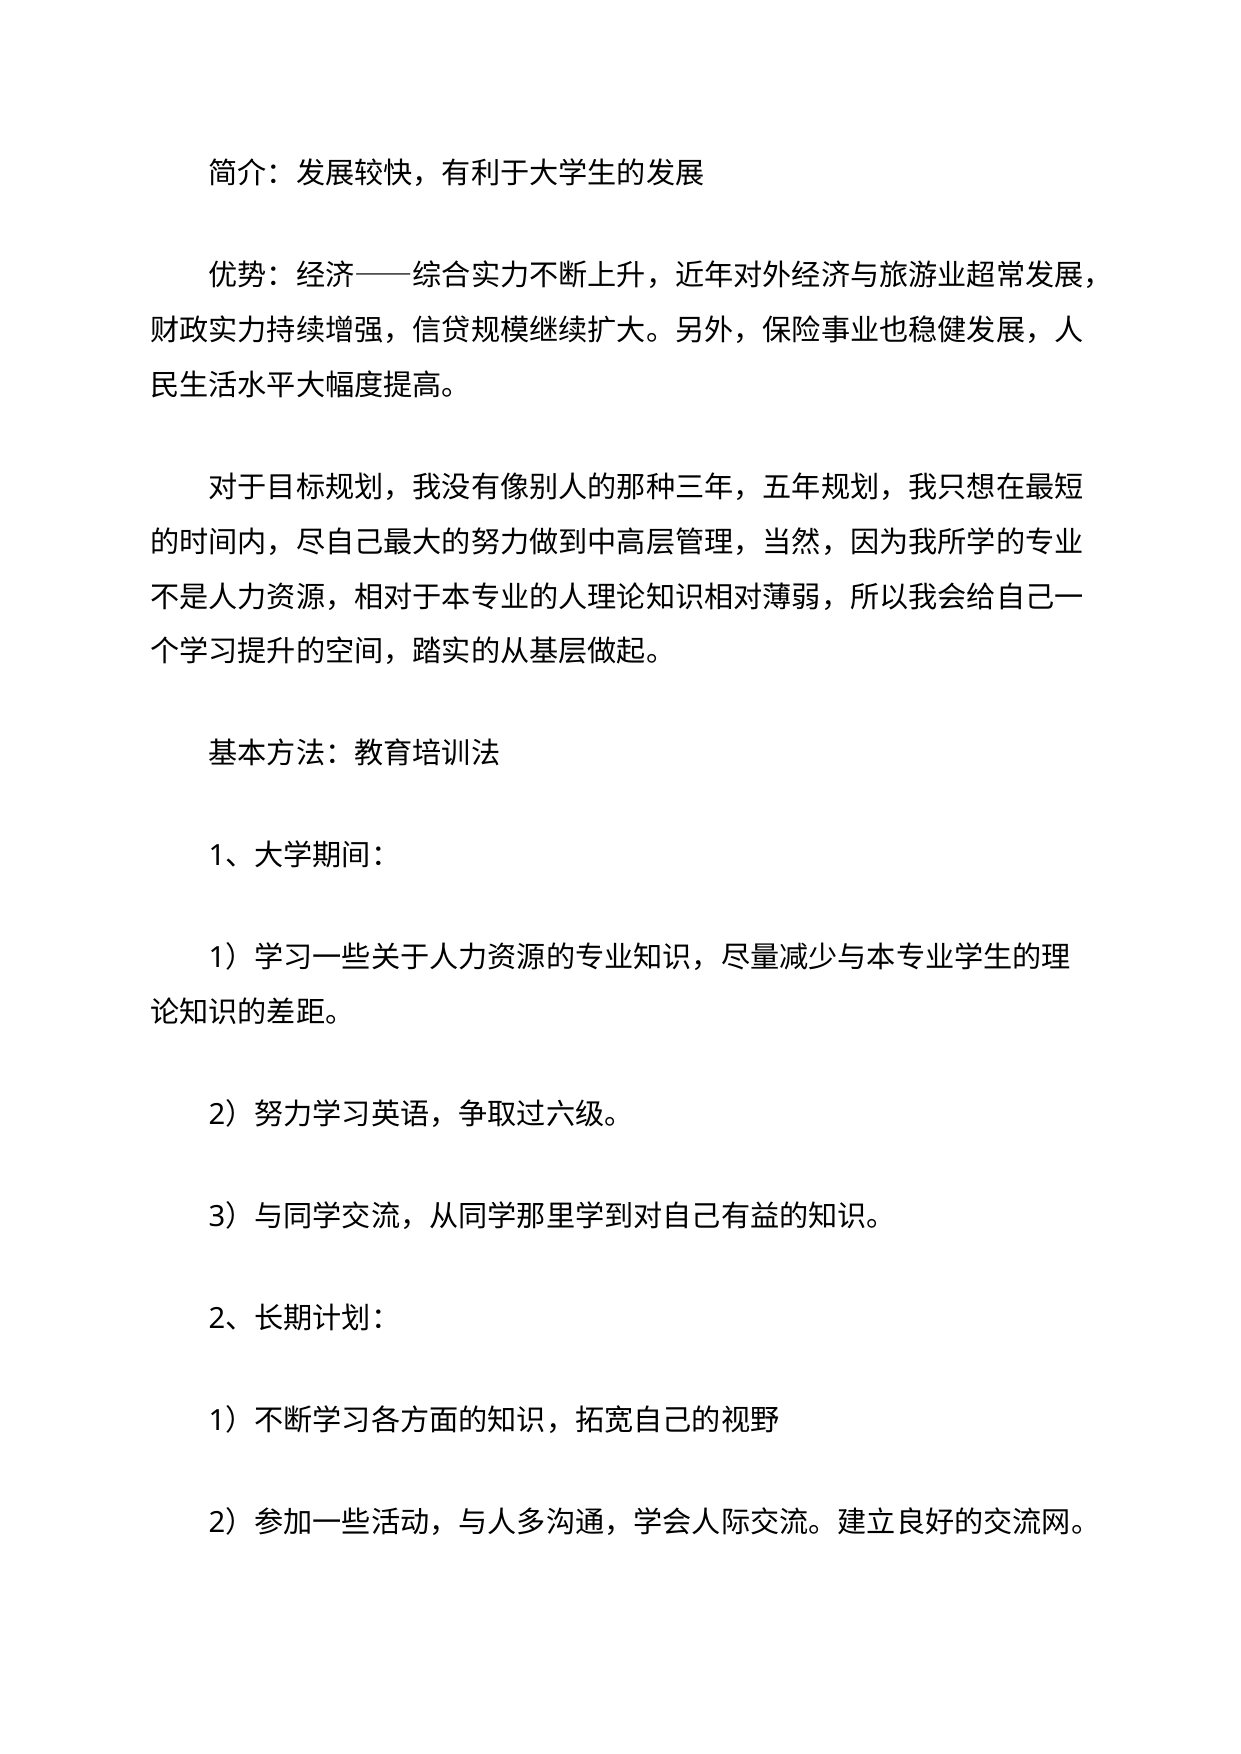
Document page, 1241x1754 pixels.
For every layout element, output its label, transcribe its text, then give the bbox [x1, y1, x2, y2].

text 1）学习一些关于人力资源的专业知识，尽量减少与本专业学生的理论知识的差距。 [150, 933, 1090, 1031]
text 对于目标规划，我没有像别人的那种三年，五年规划，我只想在最短的时间内，尽自己最大的努力做到中高层管理，当然，因为我所学的专业不是人力资源，相对于本专业的人理论知识相对薄弱，所以我会给自己一个学习提升的空间，踏实的从基层做起。 [150, 463, 1090, 670]
text 2、长期计划： [150, 1294, 1090, 1337]
text 2）努力学习英语，争取过六级。 [150, 1090, 1090, 1133]
text 3）与同学交流，从同学那里学到对自己有益的知识。 [150, 1192, 1090, 1235]
text 1、大学期间： [150, 832, 1090, 874]
text 基本方法：教育培训法 [150, 730, 1090, 772]
text 简介：发展较快，有利于大学生的发展 [150, 150, 1090, 192]
text 优势：经济——综合实力不断上升，近年对外经济与旅游业超常发展，财政实力持续增强，信贷规模继续扩大。另外，保险事业也稳健发展，人民生活水平大幅度提高。 [150, 252, 1090, 404]
text 2）参加一些活动，与人多沟通，学会人际交流。建立良好的交流网。 [150, 1498, 1090, 1541]
text 1）不断学习各方面的知识，拓宽自己的视野 [150, 1396, 1090, 1439]
